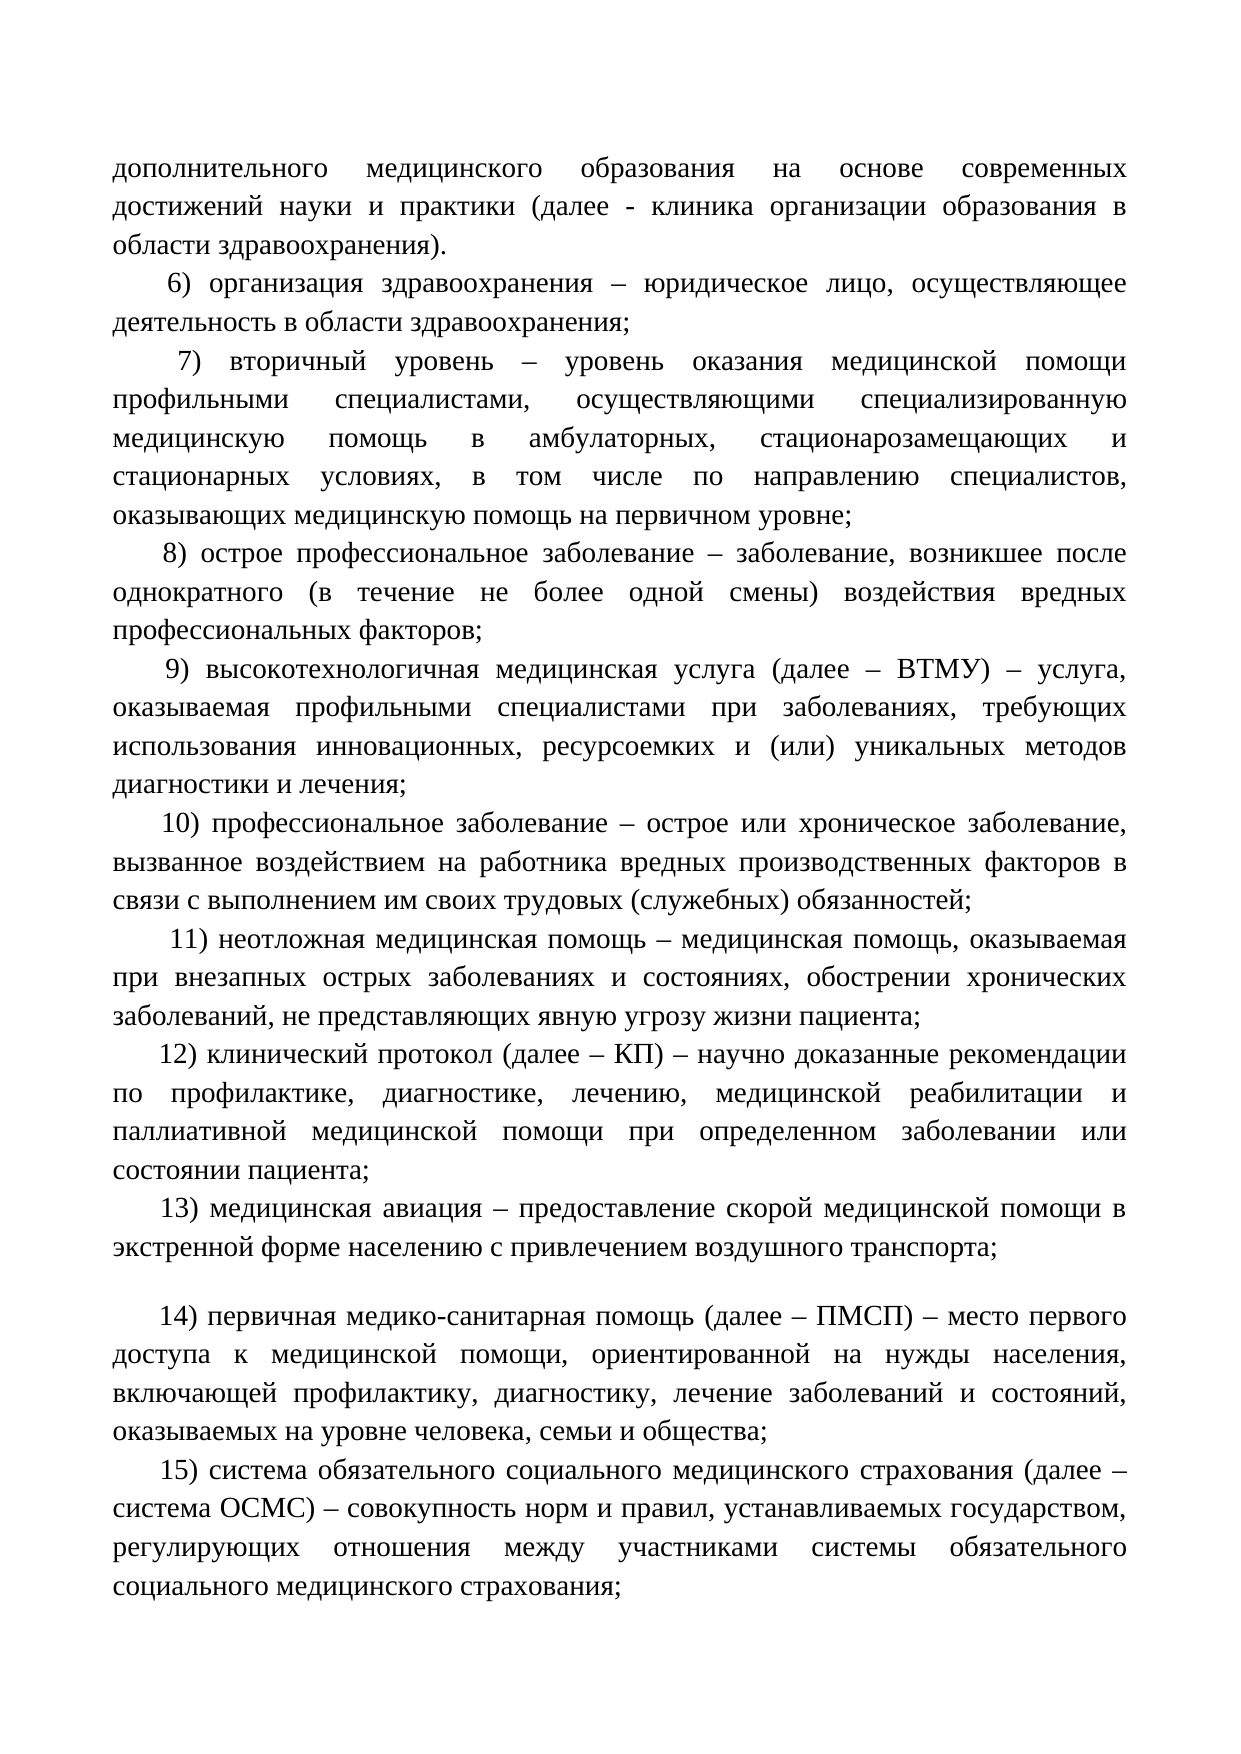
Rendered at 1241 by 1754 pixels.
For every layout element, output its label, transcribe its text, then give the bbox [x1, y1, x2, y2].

text 15) система обязательного социального медицинского страхования (далее – система ОСМС) – совокупность норм и правил, устанавливаемых государством, регулирующих отношения между участниками системы обязательного социального медицинского страхования; [112, 1452, 1128, 1601]
text 14) первичная медико-санитарная помощь (далее – ПМСП) – место первого доступа к медицинской помощи, ориентированной на нужды населения, включающей профилактику, диагностику, лечение заболеваний и состояний, оказываемых на уровне человека, семьи и общества; [112, 1298, 1128, 1447]
text 11) неотложная медицинская помощь – медицинская помощь, оказываемая при внезапных острых заболеваниях и состояниях, обострении хронических заболеваний, не представляющих явную угрозу жизни пациента; [112, 921, 1128, 1031]
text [112, 150, 1128, 261]
text 9) высокотехнологичная медицинская услуга (далее – ВТМУ) – услуга, оказываемая профильными специалистами при заболеваниях, требующих использования инновационных, ресурсоемких и (или) уникальных методов диагностики и лечения; [112, 651, 1128, 800]
text 6) организация здравоохранения – юридическое лицо, осуществляющее деятельность в области здравоохранения; [112, 266, 1128, 338]
text 7) вторичный уровень – уровень оказания медицинской помощи профильными специалистами, осуществляющими специализированную медицинскую помощь в амбулаторных, стационарозамещающих и стационарных условиях, в том числе по направлению специалистов, оказывающих медицинскую помощь на первичном уровне; [112, 343, 1128, 530]
text 8) острое профессиональное заболевание – заболевание, возникшее после однократного (в течение не более одной смены) воздействия вредных профессиональных факторов; [112, 535, 1128, 646]
text 12) клинический протокол (далее – КП) – научно доказанные рекомендации по профилактике, диагностике, лечению, медицинской реабилитации и паллиативной медицинской помощи при определенном заболевании или состоянии пациента; [112, 1036, 1128, 1186]
text 13) медицинская авиация – предоставление скорой медицинской помощи в экстренной форме населению с привлечением воздушного транспорта; [112, 1191, 1128, 1263]
text 10) профессиональное заболевание – острое или хроническое заболевание, вызванное воздействием на работника вредных производственных факторов в связи с выполнением им своих трудовых (служебных) обязанностей; [112, 805, 1128, 916]
